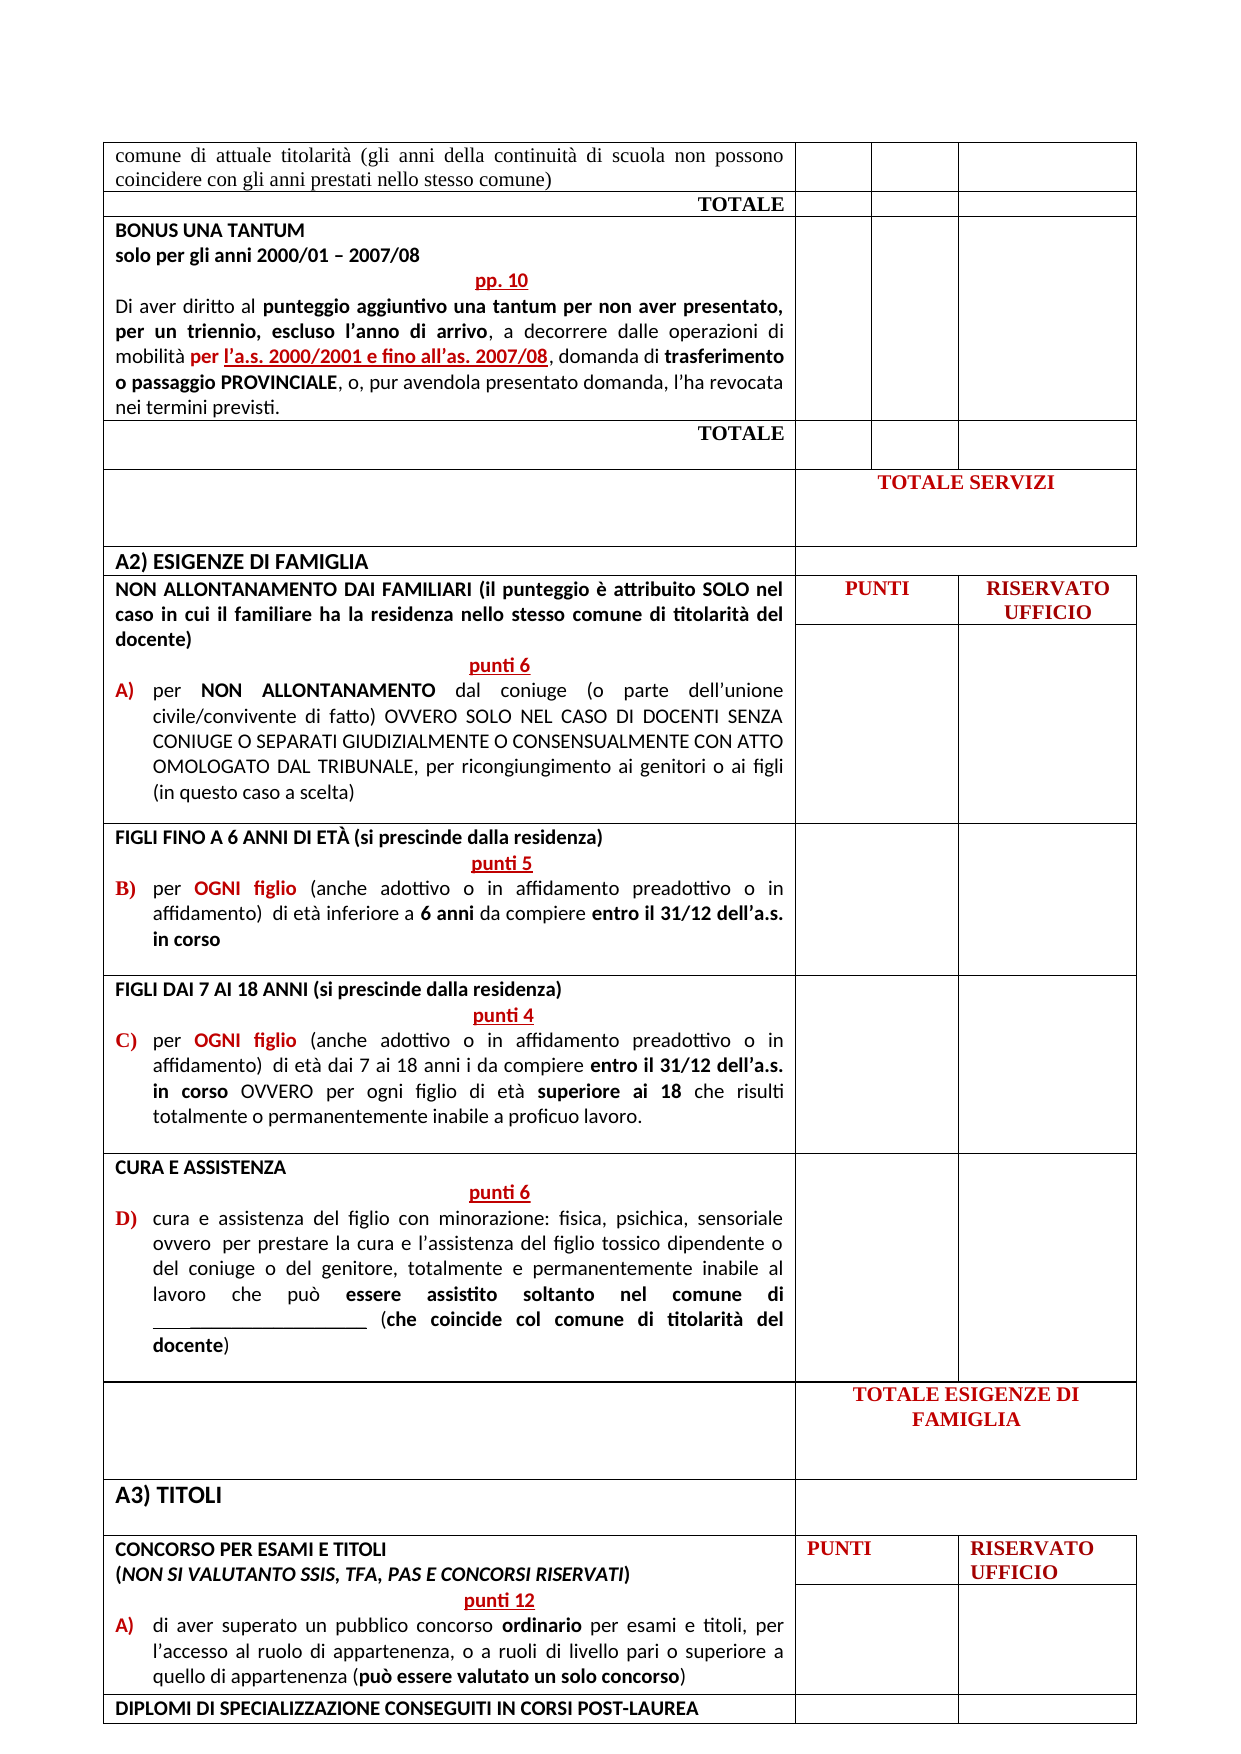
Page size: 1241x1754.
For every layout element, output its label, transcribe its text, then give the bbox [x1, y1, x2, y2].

table_cell [959, 1695, 1136, 1723]
table_cell A3) TITOLI [104, 1480, 795, 1535]
table_cell [959, 192, 1136, 216]
table_cell [959, 1585, 1136, 1694]
table_cell [959, 976, 1136, 1153]
table_cell [959, 143, 1136, 191]
table_cell FIGLI FINO A 6 ANNI DI ETÀ (si prescinde dalla residenza) punti 5 per OGNI figlio (anche adottivo o in affidamento preadottivo o in affidamento) di età inferiore a 6 anni da compiere entro il 31/12 dell’a.s. in corso [104, 824, 795, 975]
table_cell [796, 143, 871, 191]
table_cell TOTALE ESIGENZE DI FAMIGLIA [796, 1383, 1136, 1479]
table_cell [104, 470, 795, 546]
table_cell [796, 824, 958, 975]
table_cell [796, 1695, 958, 1723]
table_cell [796, 192, 871, 216]
table_cell [872, 217, 958, 420]
table_cell [796, 217, 871, 420]
table_cell [796, 421, 871, 469]
table_cell A2) ESIGENZE DI FAMIGLIA [104, 547, 795, 575]
table_cell CONCORSO PER ESAMI E TITOLI (NON SI VALUTANTO SSIS, TFA, PAS E CONCORSI RISERVATI) punti 12 di aver superato un pubblico concorso ordinario per esami e titoli, per l’accesso al ruolo di appartenenza, o a ruoli di livello pari o superiore a quello di appartenenza (può essere valutato un solo concorso) [104, 1536, 795, 1694]
table_cell [872, 192, 958, 216]
table_cell [104, 1383, 795, 1479]
table_cell [959, 421, 1136, 469]
table_cell [796, 1585, 958, 1694]
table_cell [104, 143, 795, 191]
table_cell NON ALLONTANAMENTO DAI FAMILIARI (il punteggio è attribuito SOLO nel caso in cui il familiare ha la residenza nello stesso comune di titolarità del docente) punti 6 per NON ALLONTANAMENTO dal coniuge (o parte dell’unione civile/convivente di fatto) OVVERO SOLO NEL CASO DI DOCENTI SENZA CONIUGE O SEPARATI GIUDIZIALMENTE O CONSENSUALMENTE CON ATTO OMOLOGATO DAL TRIBUNALE, per ricongiungimento ai genitori o ai figli (in questo caso a scelta) [104, 576, 795, 823]
table_cell TOTALE [104, 192, 795, 216]
table_cell [959, 1154, 1136, 1381]
table_cell [959, 625, 1136, 823]
table_cell PUNTI [796, 1536, 958, 1584]
table_cell [959, 217, 1136, 420]
table_cell CURA E ASSISTENZA punti 6 cura e assistenza del figlio con minorazione: fisica, psichica, sensoriale ovvero per prestare la cura e l’assistenza del figlio tossico dipendente o del coniuge o del genitore, totalmente e permanentemente inabile al lavoro che può essere assistito soltanto nel comune di _________________ (che coincide col comune di titolarità del docente) [104, 1154, 795, 1381]
table_cell [872, 143, 958, 191]
table_cell FIGLI DAI 7 AI 18 ANNI (si prescinde dalla residenza) punti 4 per OGNI figlio (anche adottivo o in affidamento preadottivo o in affidamento) di età dai 7 ai 18 anni i da compiere entro il 31/12 dell’a.s. in corso OVVERO per ogni figlio di età superiore ai 18 che risulti totalmente o permanentemente inabile a proficuo lavoro. [104, 976, 795, 1153]
table_cell RISERVATO UFFICIO [959, 1536, 1136, 1584]
table_cell BONUS UNA TANTUM solo per gli anni 2000/01 – 2007/08 pp. 10 Di aver diritto al punteggio aggiuntivo una tantum per non aver presentato, per un triennio, escluso l’anno di arrivo, a decorrere dalle operazioni di mobilità per l’a.s. 2000/2001 e fino all’as. 2007/08, domanda di trasferimento o passaggio PROVINCIALE, o, pur avendola presentato domanda, l’ha revocata nei termini previsti. [104, 217, 795, 420]
table_cell [796, 976, 958, 1153]
table_cell TOTALE [104, 421, 795, 469]
table_cell [796, 625, 958, 823]
table_cell RISERVATO UFFICIO [959, 576, 1136, 624]
table_cell [872, 421, 958, 469]
table_cell [959, 824, 1136, 975]
table_cell TOTALE SERVIZI [796, 470, 1136, 546]
table_cell [796, 1154, 958, 1381]
table_cell PUNTI [796, 576, 958, 624]
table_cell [104, 1695, 795, 1723]
